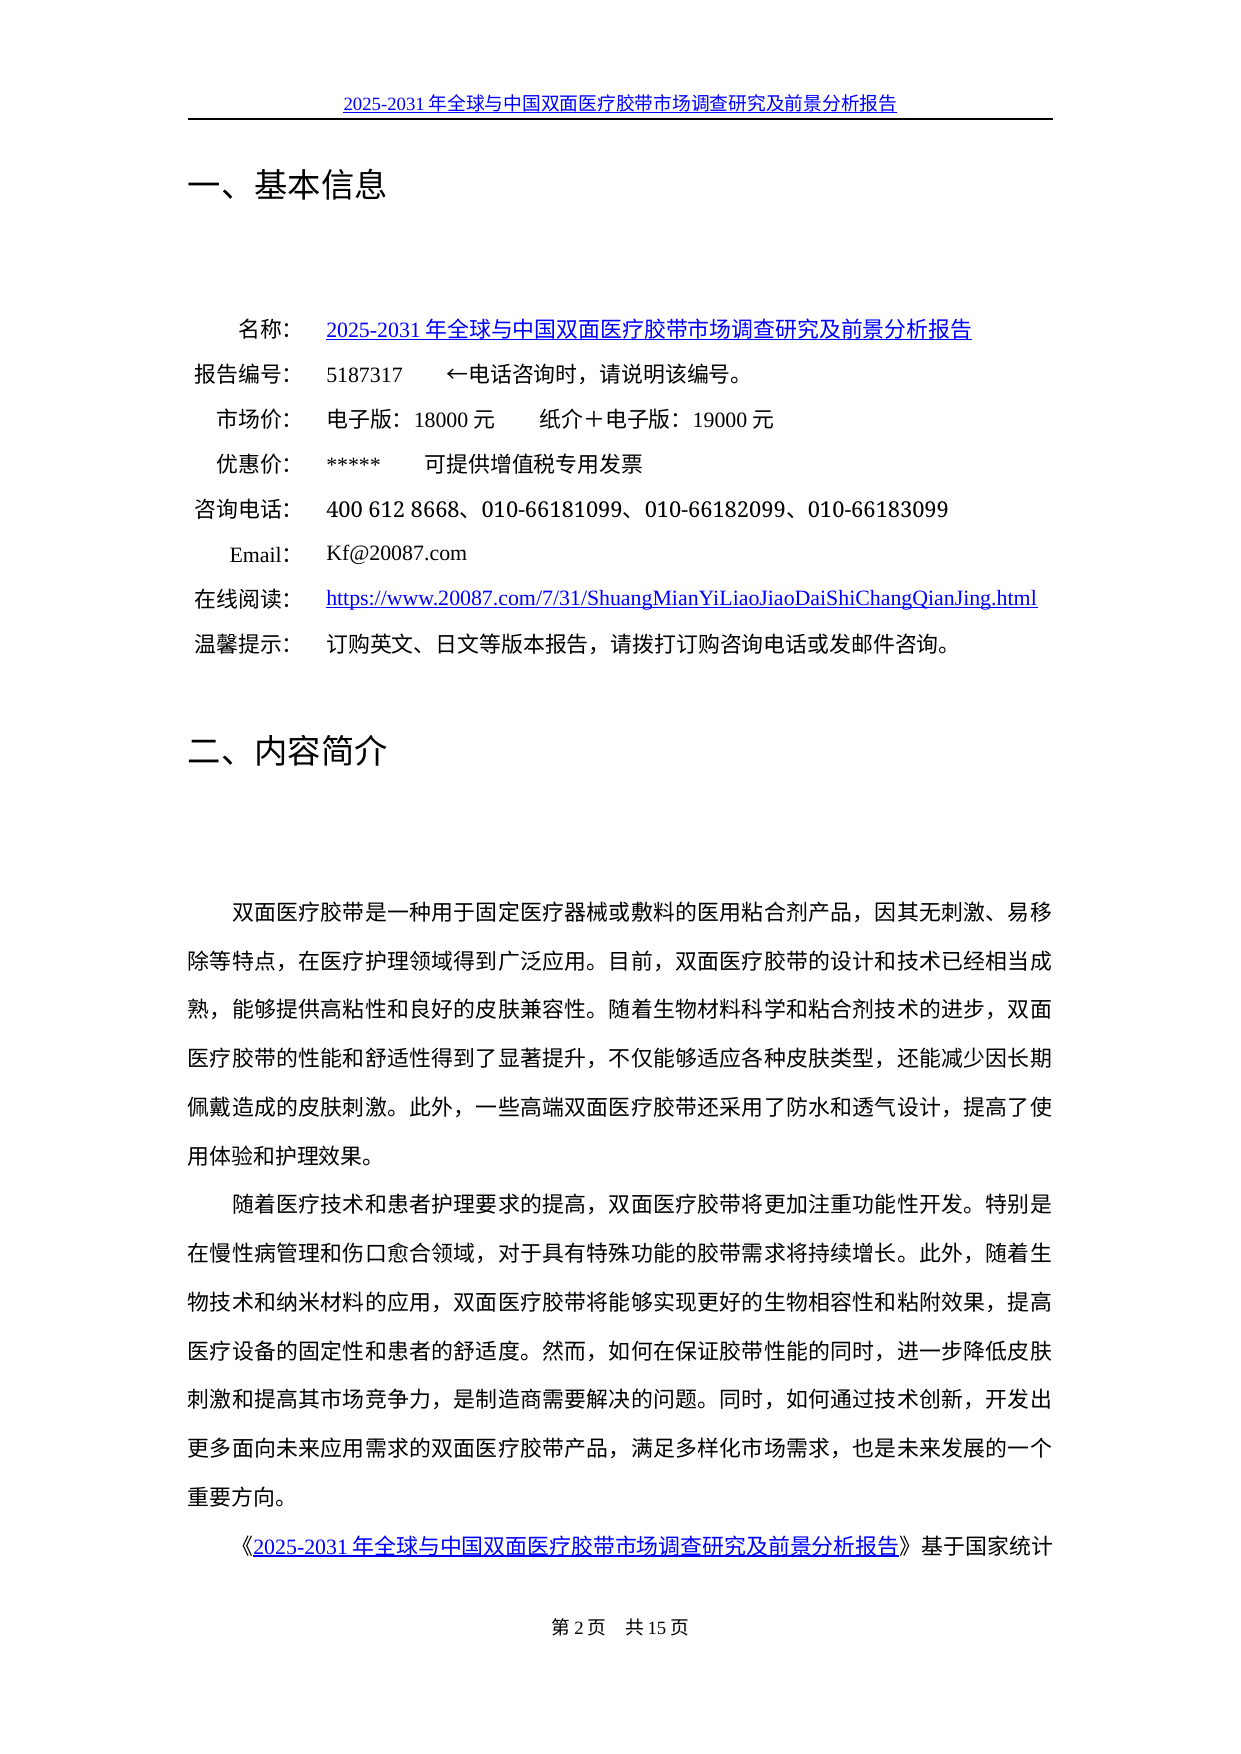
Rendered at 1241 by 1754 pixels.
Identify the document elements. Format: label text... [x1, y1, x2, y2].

table_cell [315, 582, 1073, 627]
table_cell 温馨提示： [167, 627, 315, 672]
title 二、内容简介 [187, 717, 1053, 782]
table_cell 市场价： [167, 402, 315, 447]
table_cell Email： [167, 537, 315, 582]
table_cell 咨询电话： [167, 492, 315, 537]
table_cell ***** 可提供增值税专用发票 [315, 447, 1073, 492]
table_cell 优惠价： [167, 447, 315, 492]
table_cell Kf@20087.com [315, 537, 1073, 582]
table_cell 订购英文、日文等版本报告，请拨打订购咨询电话或发邮件咨询。 [315, 627, 1073, 672]
table_cell 在线阅读： [167, 582, 315, 627]
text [187, 894, 1053, 1561]
table_cell 电子版：18000 元 纸介＋电子版：19000 元 [315, 402, 1073, 447]
table_header 2025-2031年全球与中国双面医疗胶带市场调查研究及前景分析报告 [315, 312, 1073, 357]
table_cell 400 612 8668、010-66181099、010-66182099、010-66183099 [315, 492, 1073, 537]
table_header 名称： [167, 312, 315, 357]
title 一、基本信息 [187, 150, 1053, 215]
table_cell 报告编号： [167, 357, 315, 402]
table_cell 5187317 ←电话咨询时，请说明该编号。 [315, 357, 1073, 402]
